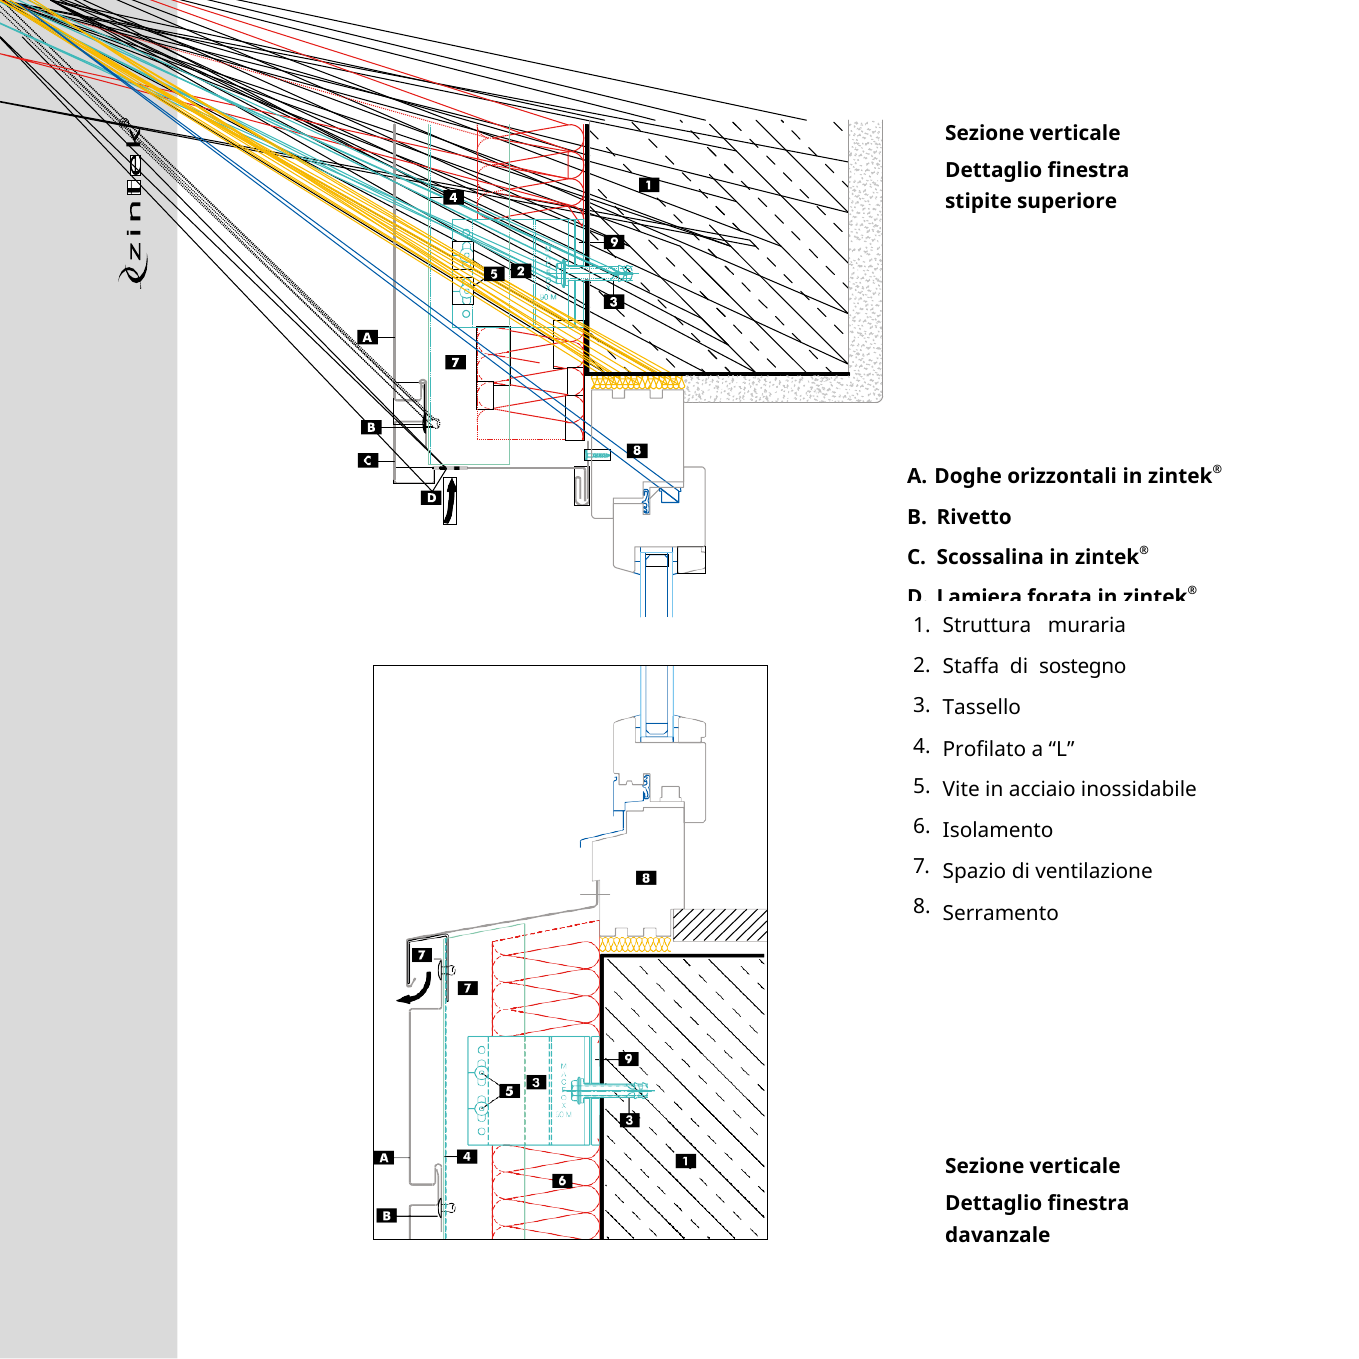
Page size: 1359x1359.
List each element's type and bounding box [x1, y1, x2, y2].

picture [453, 254, 472, 266]
picture [131, 165, 140, 175]
picture [478, 352, 509, 385]
picture [478, 345, 509, 372]
picture [394, 468, 422, 483]
picture [444, 478, 456, 524]
picture [394, 393, 422, 424]
picture [575, 467, 589, 505]
picture [593, 450, 610, 460]
picture [400, 383, 424, 407]
picture [554, 347, 583, 368]
picture [478, 382, 493, 409]
picture [128, 181, 140, 194]
picture [555, 344, 583, 362]
picture [585, 450, 591, 460]
picture [131, 156, 140, 170]
picture [560, 328, 583, 342]
picture [453, 284, 473, 304]
picture [572, 328, 583, 334]
picture [568, 368, 583, 395]
picture [478, 328, 509, 364]
picture [566, 396, 583, 418]
picture [453, 263, 463, 269]
picture [566, 410, 583, 428]
picture [646, 555, 667, 566]
picture [566, 421, 583, 440]
picture [412, 468, 434, 483]
picture [374, 666, 767, 1239]
picture [453, 242, 473, 260]
picture [554, 321, 564, 327]
picture [396, 386, 424, 415]
picture [560, 321, 568, 326]
picture [554, 328, 583, 348]
picture [453, 279, 473, 293]
picture [678, 548, 705, 573]
